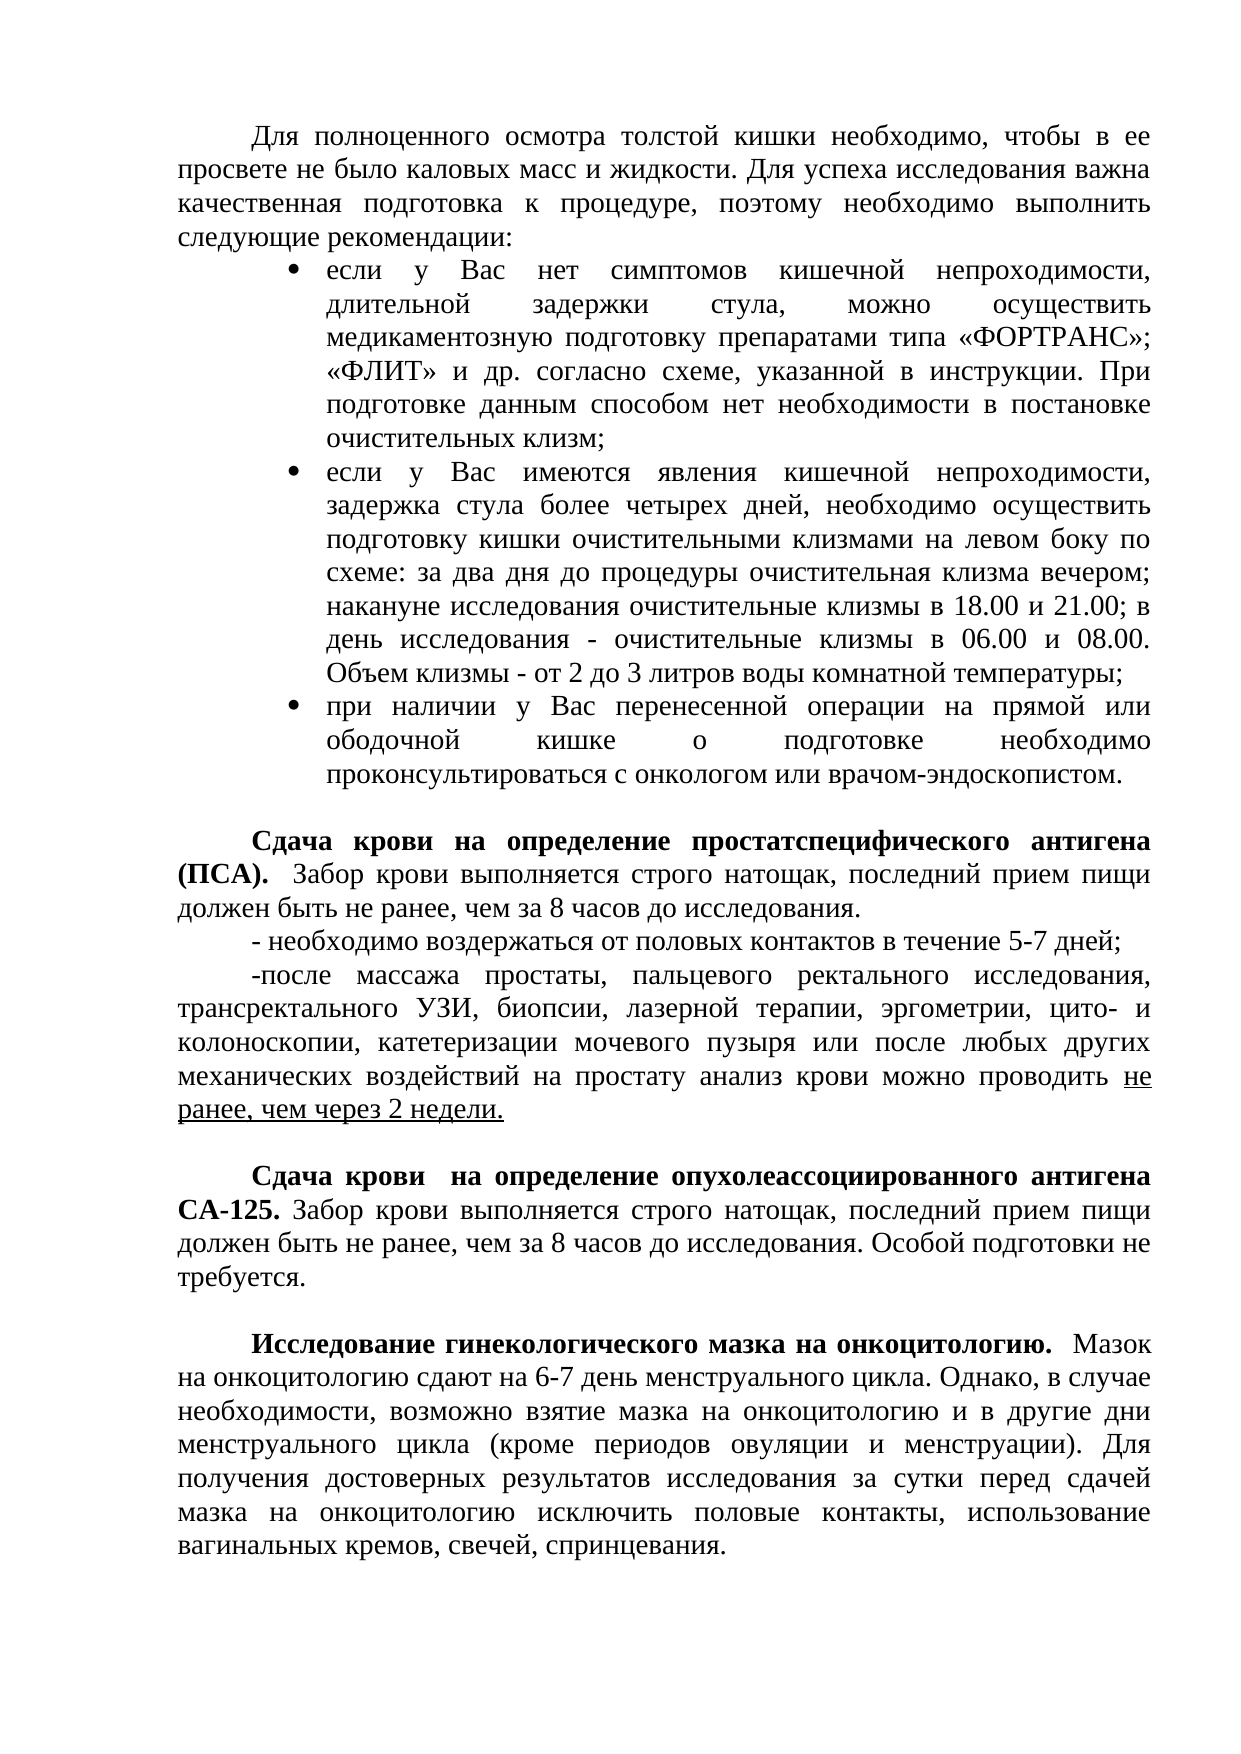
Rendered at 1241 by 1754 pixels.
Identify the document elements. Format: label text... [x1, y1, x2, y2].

list если у Вас нет симптомов кишечной непроходимости, длительной задержки стула, можно осуществить медикаментозную подготовку препаратами типа «ФОРТРАНС»; «ФЛИТ» и др. согласно схеме, указанной в инструкции. При подготовке данным способом нет необходимости в постановке очистительных клизм; [288, 252, 1152, 454]
text -после массажа простаты, пальцевого ректального исследования, трансректального УЗИ, биопсии, лазерной терапии, эргометрии, цито- и колоноскопии, катетеризации мочевого пузыря или после любых других механических воздействий на простату анализ крови можно проводить не ранее, чем через 2 недели. [177, 957, 1152, 1125]
list если у Вас имеются явления кишечной непроходимости, задержка стула более четырех дней, необходимо осуществить подготовку кишки очистительными клизмами на левом боку по схеме: за два дня до процедуры очистительная клизма вечером; накануне исследования очистительные клизмы в 18.00 и 21.00; в день исследования - очистительные клизмы в 06.00 и 08.00. Объем клизмы - от 2 до 3 литров воды комнатной температуры; [288, 454, 1152, 688]
text Сдача крови на определение простатспецифического антигена (ПСА). Забор крови выполняется строго натощак, последний прием пищи должен быть не ранее, чем за 8 часов до исследования. [177, 823, 1152, 923]
text Исследование гинекологического мазка на онкоцитологию. Мазок на онкоцитологию сдают на 6-7 день менструального цикла. Однако, в случае необходимости, возможно взятие мазка на онкоцитологию и в другие дни менструального цикла (кроме периодов овуляции и менструации). Для получения достоверных результатов исследования за сутки перед сдачей мазка на онкоцитологию исключить половые контакты, использование вагинальных кремов, свечей, спринцевания. [177, 1326, 1152, 1561]
text Для полноценного осмотра толстой кишки необходимо, чтобы в ее просвете не было каловых масс и жидкости. Для успеха исследования важна качественная подготовка к процедуре, поэтому необходимо выполнить следующие рекомендации: [177, 118, 1152, 252]
text Сдача крови на определение опухолеассоциированного антигена СА-125. Забор крови выполняется строго натощак, последний прием пищи должен быть не ранее, чем за 8 часов до исследования. Особой подготовки не требуется. [177, 1158, 1152, 1292]
list при наличии у Вас перенесенной операции на прямой или ободочной кишке о подготовке необходимо проконсультироваться с онкологом или врачом-эндоскопистом. [288, 688, 1152, 789]
text - необходимо воздержаться от половых контактов в течение 5-7 дней; [177, 923, 1152, 957]
